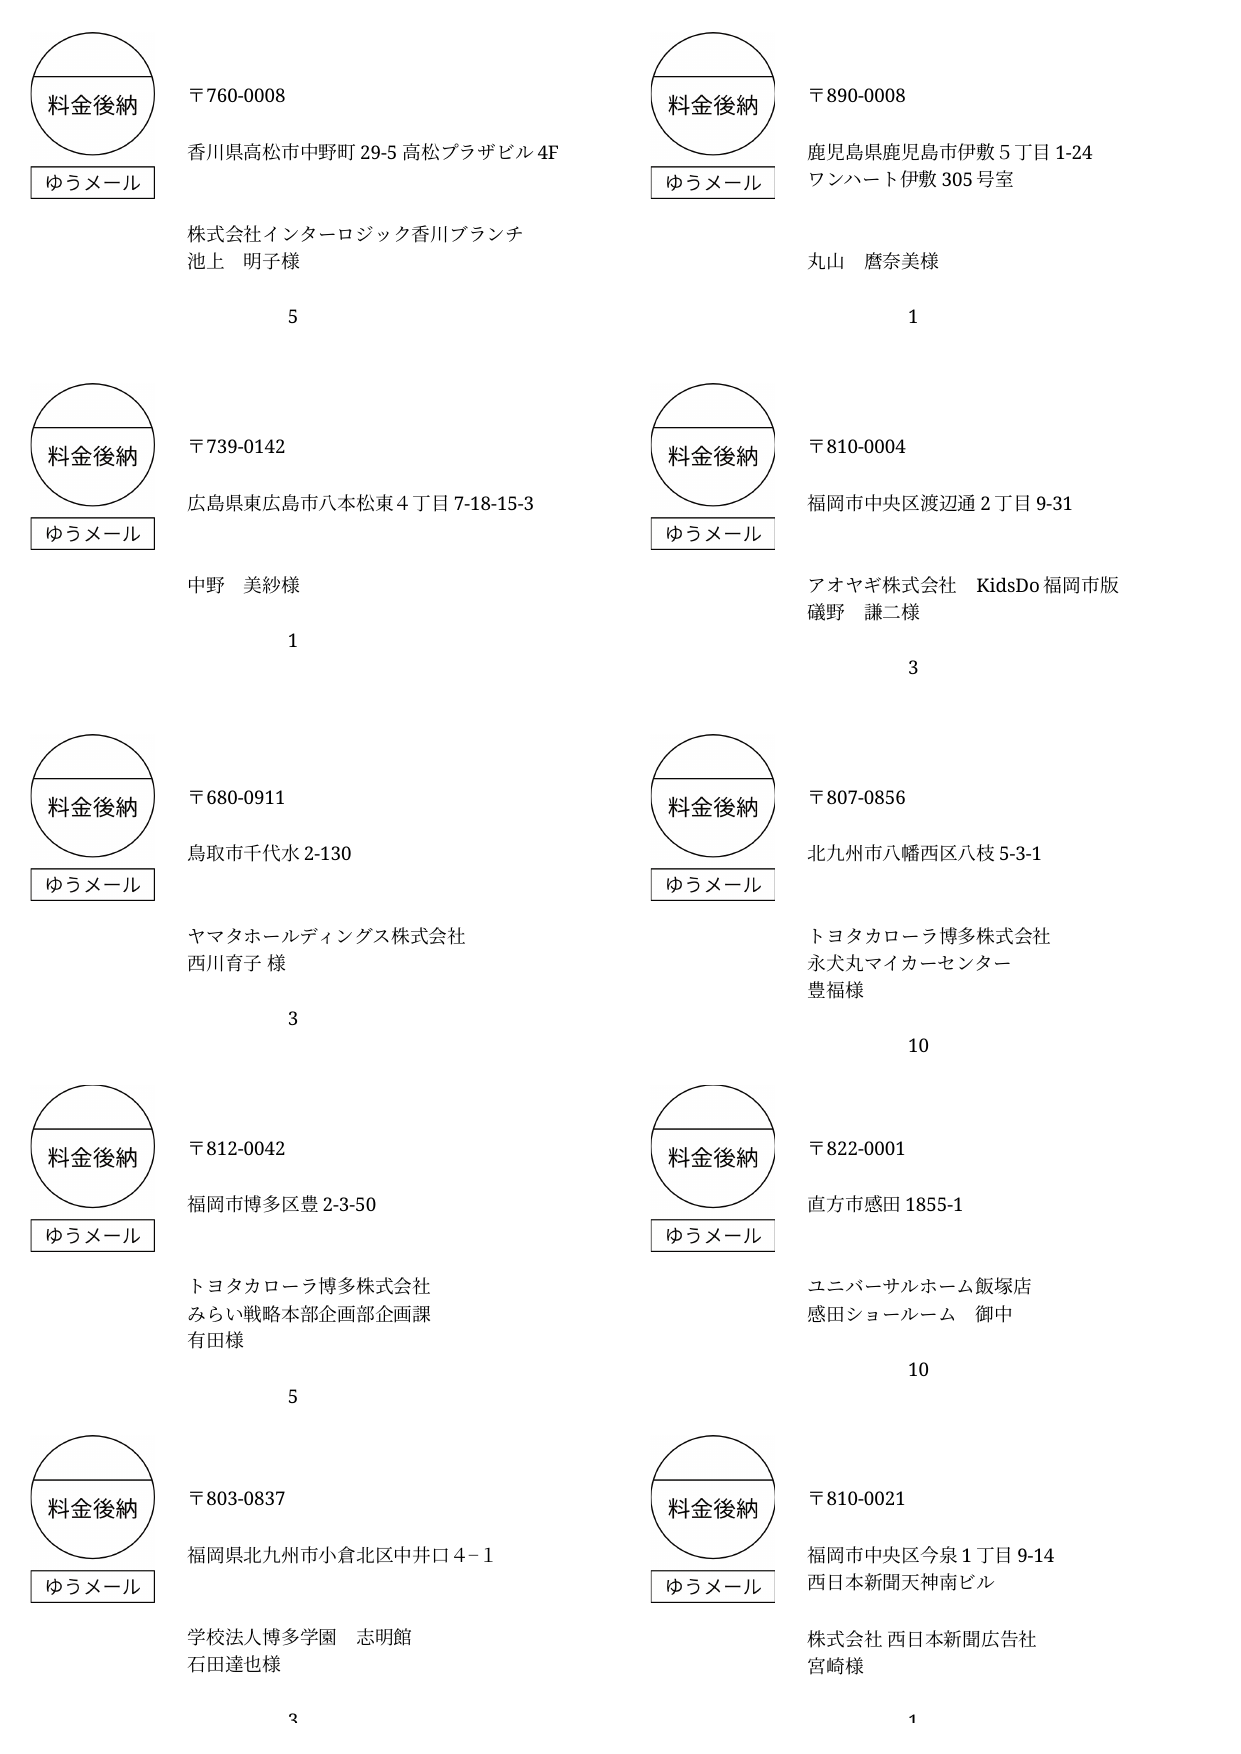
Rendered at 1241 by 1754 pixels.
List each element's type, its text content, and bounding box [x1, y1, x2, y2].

picture [650, 1435, 775, 1603]
picture [650, 1085, 775, 1252]
picture [650, 32, 775, 199]
picture [30, 734, 155, 901]
picture [30, 383, 155, 550]
picture [30, 1435, 155, 1603]
table_cell 〒822-0001 直方市感田1855-1 ユニバーサルホーム飯塚店 感田ショールーム 御中 10 [620, 1053, 1240, 1403]
table_cell 〒810-0021 福岡市中央区今泉1丁目9-14 西日本新聞天神南ビル 株式会社 西日本新聞広告社 宮崎様 1 [620, 1403, 1240, 1722]
table_cell 〒739-0142 広島県東広島市八本松東４丁目7-18-15-3 中野 美紗様 1 [0, 351, 620, 702]
table_cell 〒680-0911 鳥取市千代水2-130 ヤマタホールディングス株式会社 西川育子 様 3 [0, 702, 620, 1052]
table_cell 〒803-0837 福岡県北九州市小倉北区中井口４−１ 学校法人博多学園 志明館 石田達也様 3 [0, 1403, 620, 1722]
table_header 〒760-0008 香川県高松市中野町29-5 高松プラザビル4F 株式会社インターロジック香川ブランチ 池上 明子様 5 [0, 0, 620, 351]
picture [650, 734, 775, 901]
picture [30, 1085, 155, 1252]
table_cell 〒812-0042 福岡市博多区豊2-3-50 トヨタカローラ博多株式会社 みらい戦略本部企画部企画課 有田様 5 [0, 1053, 620, 1403]
table_cell 〒807-0856 北九州市八幡西区八枝5-3-1 トヨタカローラ博多株式会社 永犬丸マイカーセンター 豊福様 10 [620, 702, 1240, 1052]
table_cell 〒810-0004 福岡市中央区渡辺通2丁目9-31 アオヤギ株式会社 KidsDo福岡市版 礒野 謙二様 3 [620, 351, 1240, 702]
table_header 〒890-0008 鹿児島県鹿児島市伊敷５丁目1-24 ワンハート伊敷305号室 丸山 麿奈美様 1 [620, 0, 1240, 351]
picture [650, 383, 775, 550]
picture [30, 32, 155, 199]
